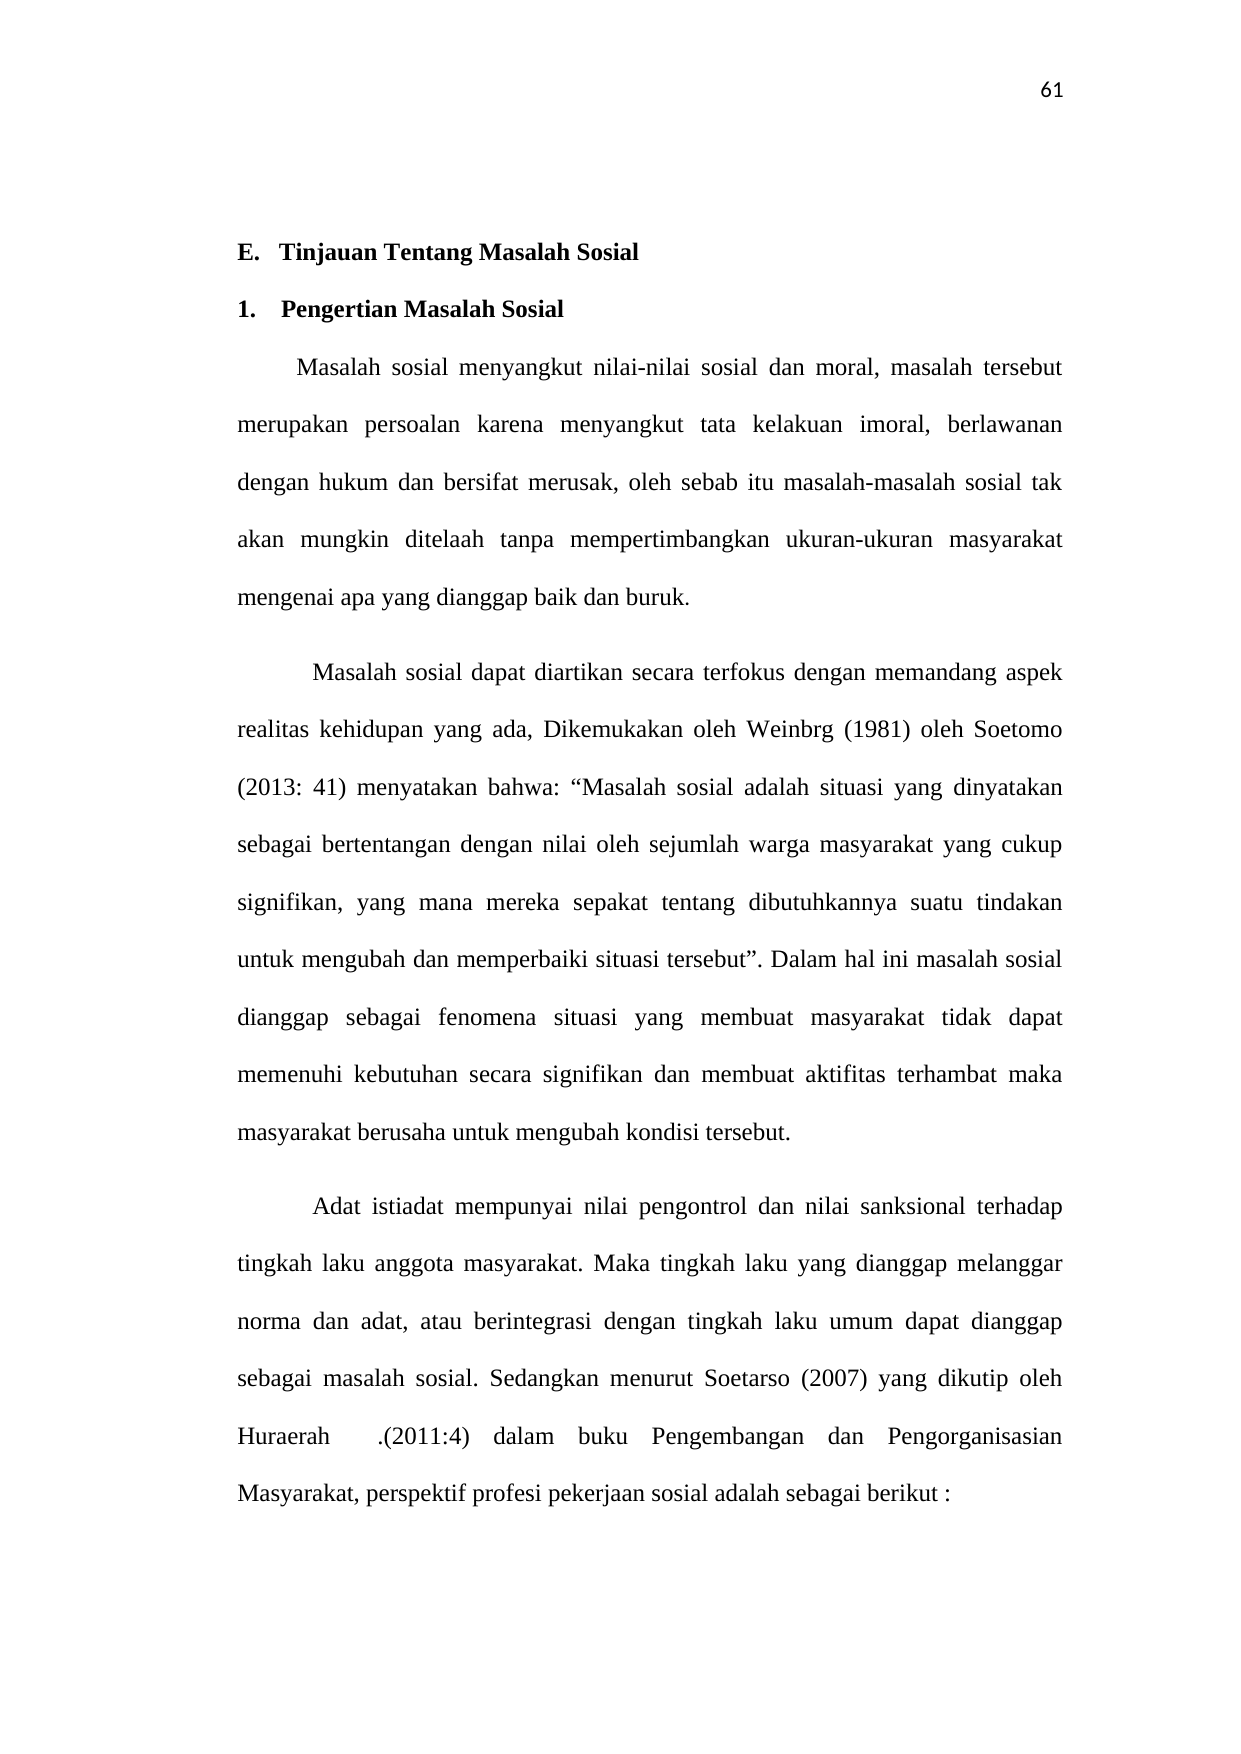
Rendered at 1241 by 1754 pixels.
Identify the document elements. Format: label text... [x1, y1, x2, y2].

text 1. Pengertian Masalah Sosial [237, 294, 1063, 323]
text E. Tinjauan Tentang Masalah Sosial [237, 237, 1063, 266]
text Masalah sosial menyangkut nilai-nilai sosial dan moral, masalah tersebut merupakan persoalan karena menyangkut tata kelakuan imoral, berlawanan dengan hukum dan bersifat merusak, oleh sebab itu masalah-masalah sosial tak akan mungkin ditelaah tanpa mempertimbangkan ukuran-ukuran masyarakat mengenai apa yang dianggap baik dan buruk. [237, 352, 1063, 611]
text Masalah sosial dapat diartikan secara terfokus dengan memandang aspek realitas kehidupan yang ada, Dikemukakan oleh Weinbrg (1981) oleh Soetomo (2013: 41) menyatakan bahwa: “Masalah sosial adalah situasi yang dinyatakan sebagai bertentangan dengan nilai oleh sejumlah warga masyarakat yang cukup signifikan, yang mana mereka sepakat tentang dibutuhkannya suatu tindakan untuk mengubah dan memperbaiki situasi tersebut”. Dalam hal ini masalah sosial dianggap sebagai fenomena situasi yang membuat masyarakat tidak dapat memenuhi kebutuhan secara signifikan dan membuat aktifitas terhambat maka masyarakat berusaha untuk mengubah kondisi tersebut. [237, 657, 1063, 1146]
text Adat istiadat mempunyai nilai pengontrol dan nilai sanksional terhadap tingkah laku anggota masyarakat. Maka tingkah laku yang dianggap melanggar norma dan adat, atau berintegrasi dengan tingkah laku umum dapat dianggap sebagai masalah sosial. Sedangkan menurut Soetarso (2007) yang dikutip oleh Huraerah .(2011:4) dalam buku Pengembangan dan Pengorganisasian Masyarakat, perspektif profesi pekerjaan sosial adalah sebagai berikut : [237, 1191, 1063, 1507]
